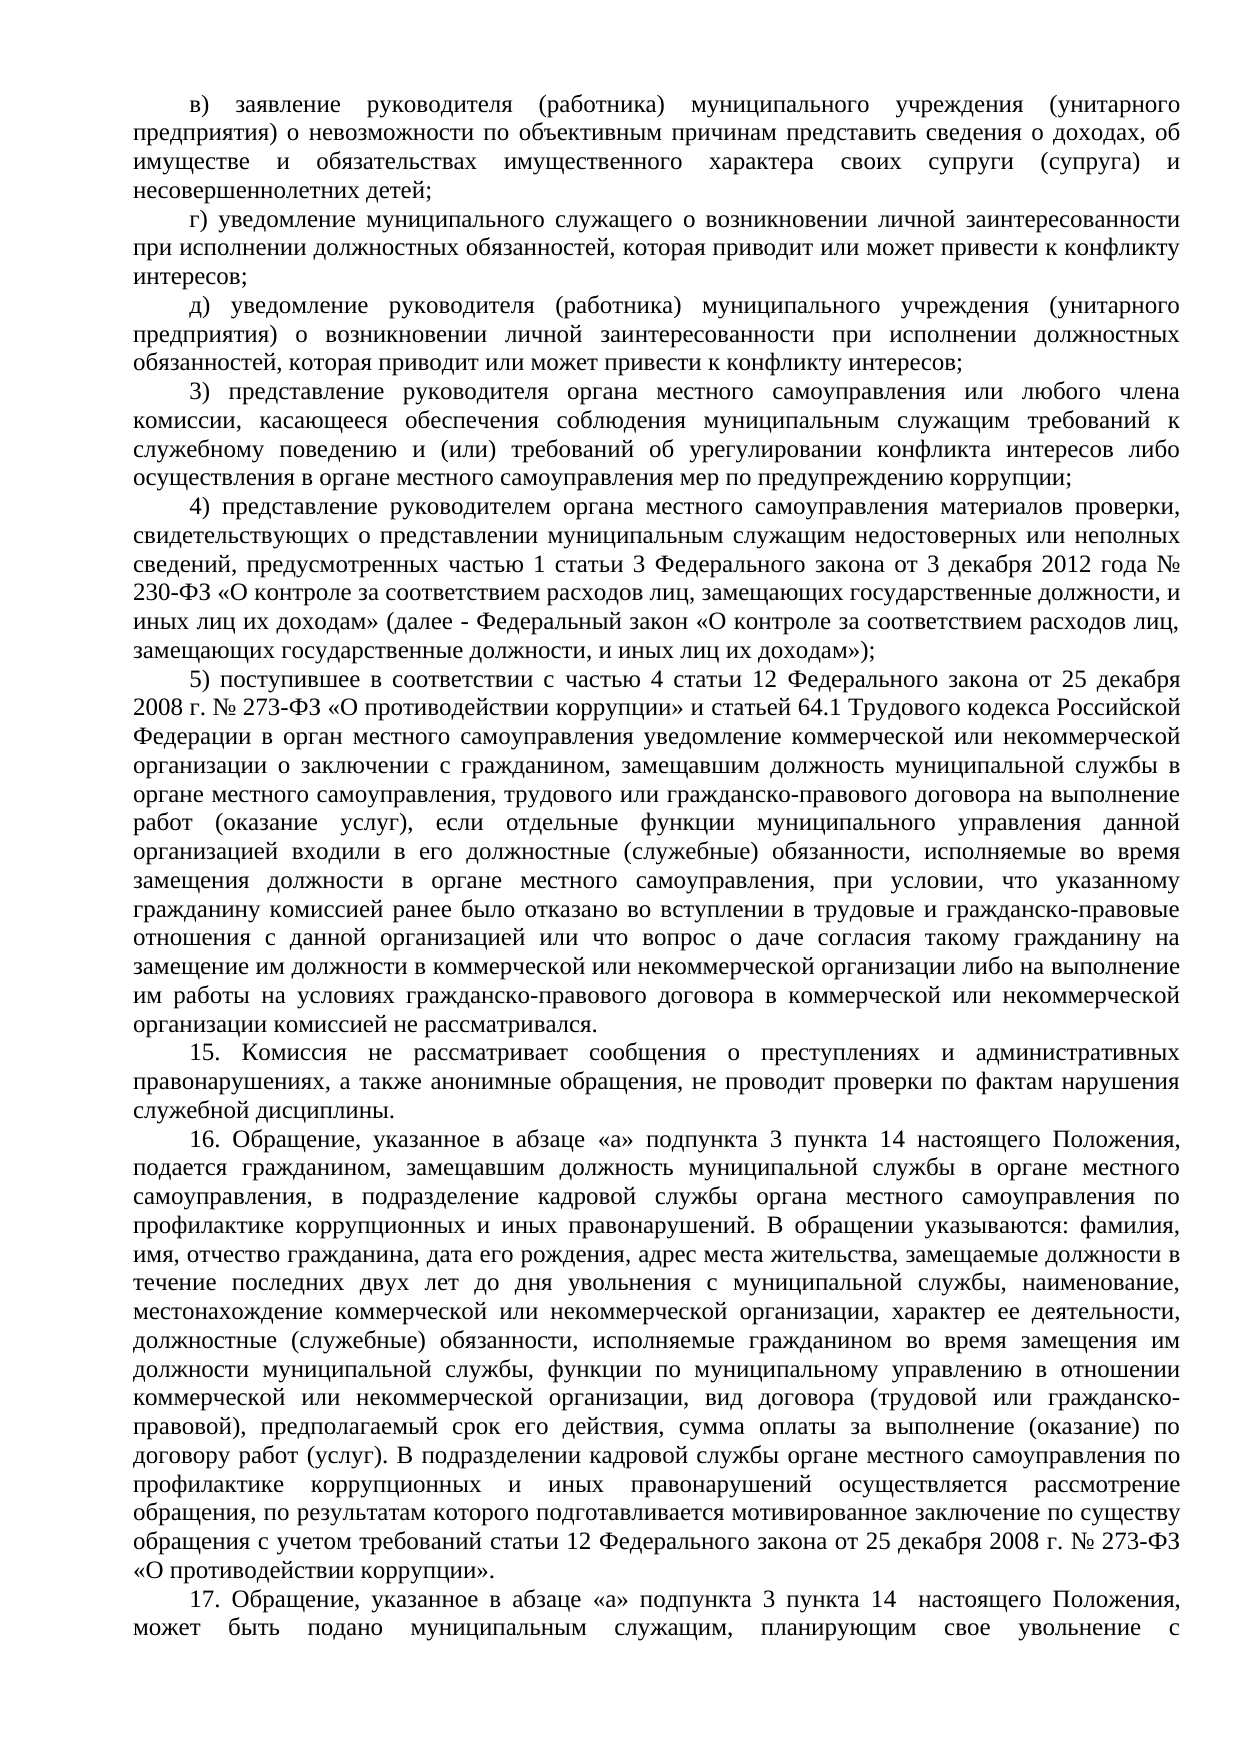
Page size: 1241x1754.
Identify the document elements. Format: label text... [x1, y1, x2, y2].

text в) заявление руководителя (работника) муниципального учреждения (унитарного предприятия) о невозможности по объективным причинам представить сведения о доходах, об имуществе и обязательствах имущественного характера своих супруги (супруга) и несовершеннолетних детей; [133, 89, 1181, 204]
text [133, 1584, 1181, 1641]
text д) уведомление руководителя (работника) муниципального учреждения (унитарного предприятия) о возникновении личной заинтересованности при исполнении должностных обязанностей, которая приводит или может привести к конфликту интересов; [133, 290, 1181, 376]
text 16. Обращение, указанное в абзаце «а» подпункта 3 пункта 14 настоящего Положения, подается гражданином, замещавшим должность муниципальной службы в органе местного самоуправления, в подразделение кадровой службы органа местного самоуправления по профилактике коррупционных и иных правонарушений. В обращении указываются: фамилия, имя, отчество гражданина, дата его рождения, адрес места жительства, замещаемые должности в течение последних двух лет до дня увольнения с муниципальной службы, наименование, местонахождение коммерческой или некоммерческой организации, характер ее деятельности, должностные (служебные) обязанности, исполняемые гражданином во время замещения им должности муниципальной службы, функции по муниципальному управлению в отношении коммерческой или некоммерческой организации, вид договора (трудовой или гражданско-правовой), предполагаемый срок его действия, сумма оплаты за выполнение (оказание) по договору работ (услуг). В подразделении кадровой службы органе местного самоуправления по профилактике коррупционных и иных правонарушений осуществляется рассмотрение обращения, по результатам которого подготавливается мотивированное заключение по существу обращения с учетом требований статьи 12 Федерального закона от 25 декабря 2008 г. № 273-ФЗ «О противодействии коррупции». [133, 1124, 1181, 1584]
text 3) представление руководителя органа местного самоуправления или любого члена комиссии, касающееся обеспечения соблюдения муниципальным служащим требований к служебному поведению и (или) требований об урегулировании конфликта интересов либо осуществления в органе местного самоуправления мер по предупреждению коррупции; [133, 376, 1181, 491]
text 15. Комиссия не рассматривает сообщения о преступлениях и административных правонарушениях, а также анонимные обращения, не проводит проверки по фактам нарушения служебной дисциплины. [133, 1037, 1181, 1124]
text 5) поступившее в соответствии с частью 4 статьи 12 Федерального закона от 25 декабря 2008 г. № 273-ФЗ «О противодействии коррупции» и статьей 64.1 Трудового кодекса Российской Федерации в орган местного самоуправления уведомление коммерческой или некоммерческой организации о заключении с гражданином, замещавшим должность муниципальной службы в органе местного самоуправления, трудового или гражданско-правового договора на выполнение работ (оказание услуг), если отдельные функции муниципального управления данной организацией входили в его должностные (служебные) обязанности, исполняемые во время замещения должности в органе местного самоуправления, при условии, что указанному гражданину комиссией ранее было отказано во вступлении в трудовые и гражданско-правовые отношения с данной организацией или что вопрос о даче согласия такому гражданину на замещение им должности в коммерческой или некоммерческой организации либо на выполнение им работы на условиях гражданско-правового договора в коммерческой или некоммерческой организации комиссией не рассматривался. [133, 664, 1181, 1037]
text 4) представление руководителем органа местного самоуправления материалов проверки, свидетельствующих о представлении муниципальным служащим недостоверных или неполных сведений, предусмотренных частью 1 статьи 3 Федерального закона от 3 декабря 2012 года № 230-ФЗ «О контроле за соответствием расходов лиц, замещающих государственные должности, и иных лиц их доходам» (далее - Федеральный закон «О контроле за соответствием расходов лиц, замещающих государственные должности, и иных лиц их доходам»); [133, 491, 1181, 664]
text г) уведомление муниципального служащего о возникновении личной заинтересованности при исполнении должностных обязанностей, которая приводит или может привести к конфликту интересов; [133, 204, 1181, 290]
